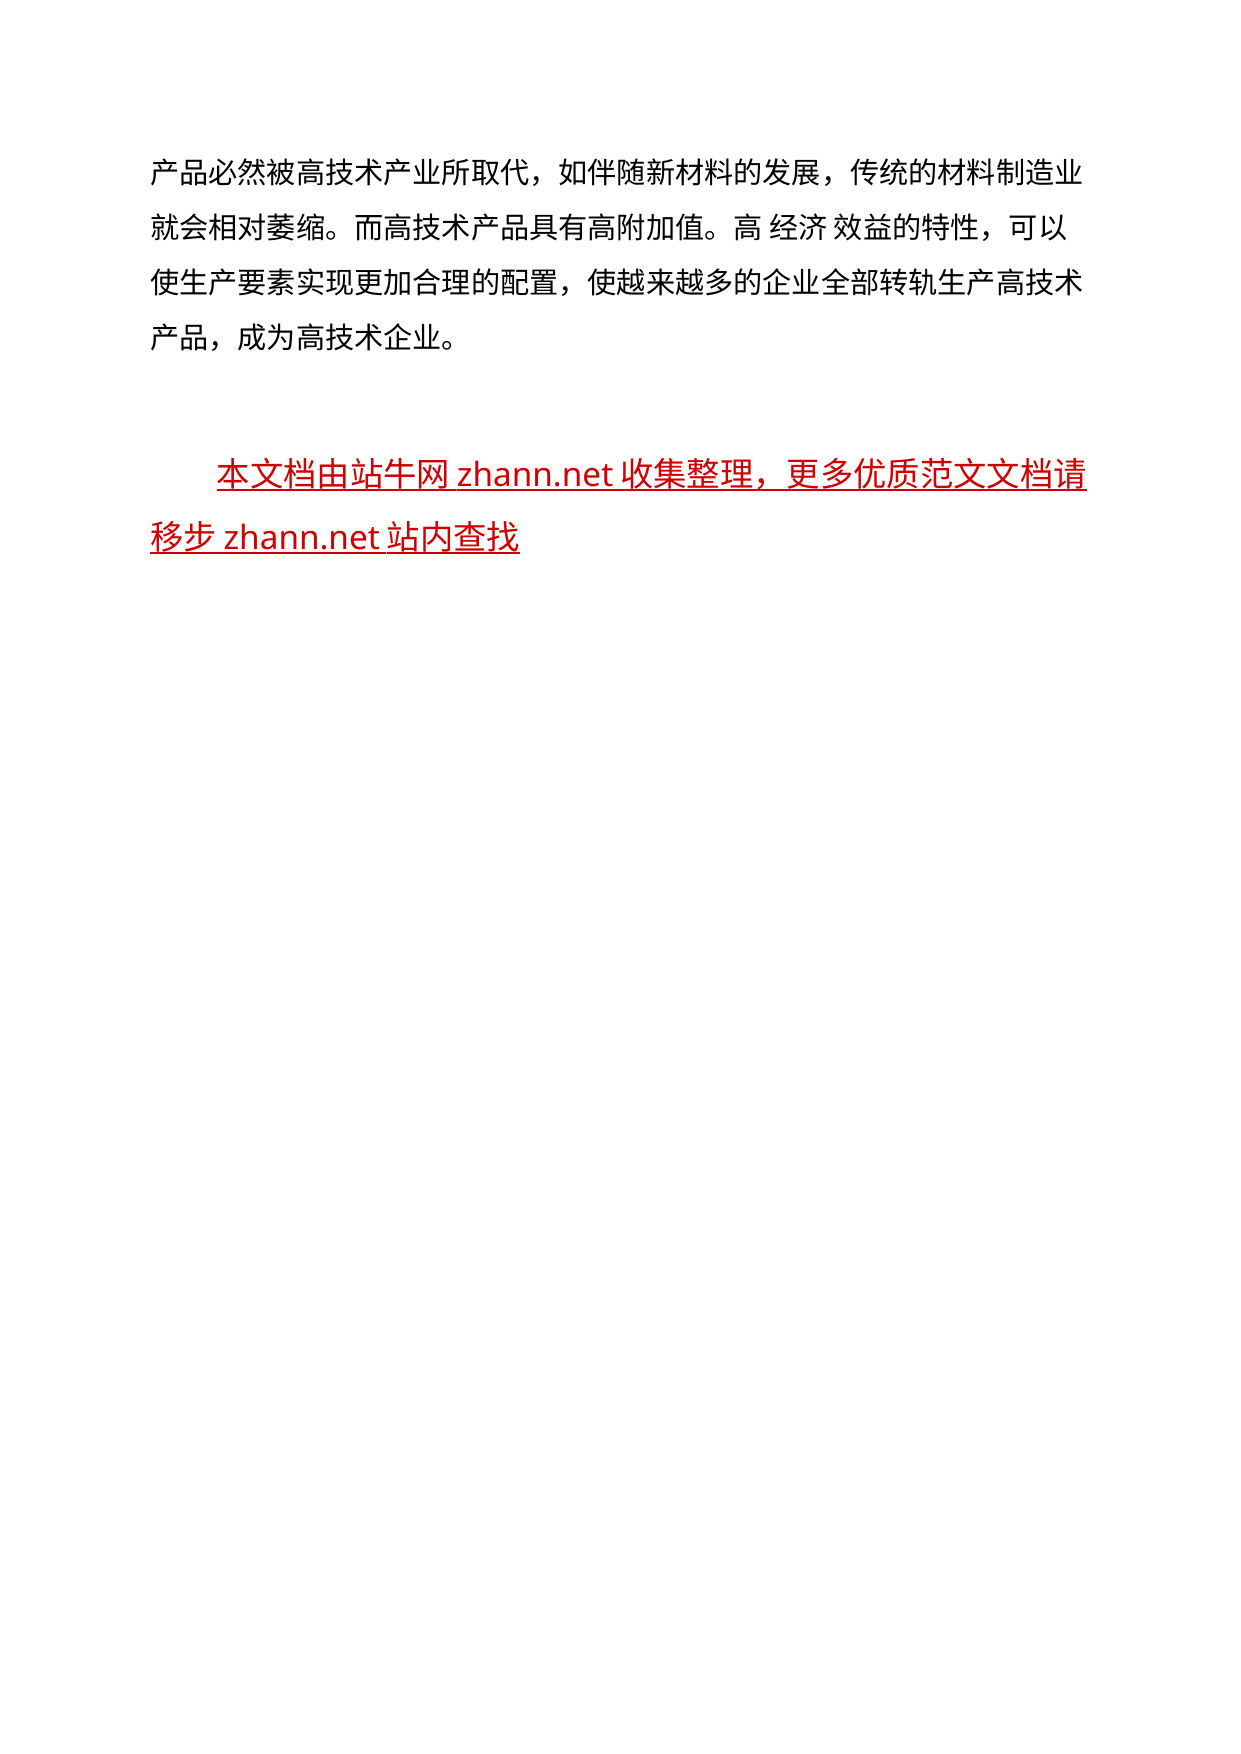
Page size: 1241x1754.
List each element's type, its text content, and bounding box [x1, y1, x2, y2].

text 本文档由站牛网zhann.net收集整理，更多优质范文文档请移步zhann.net站内查找 [150, 448, 1090, 559]
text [150, 150, 1090, 357]
